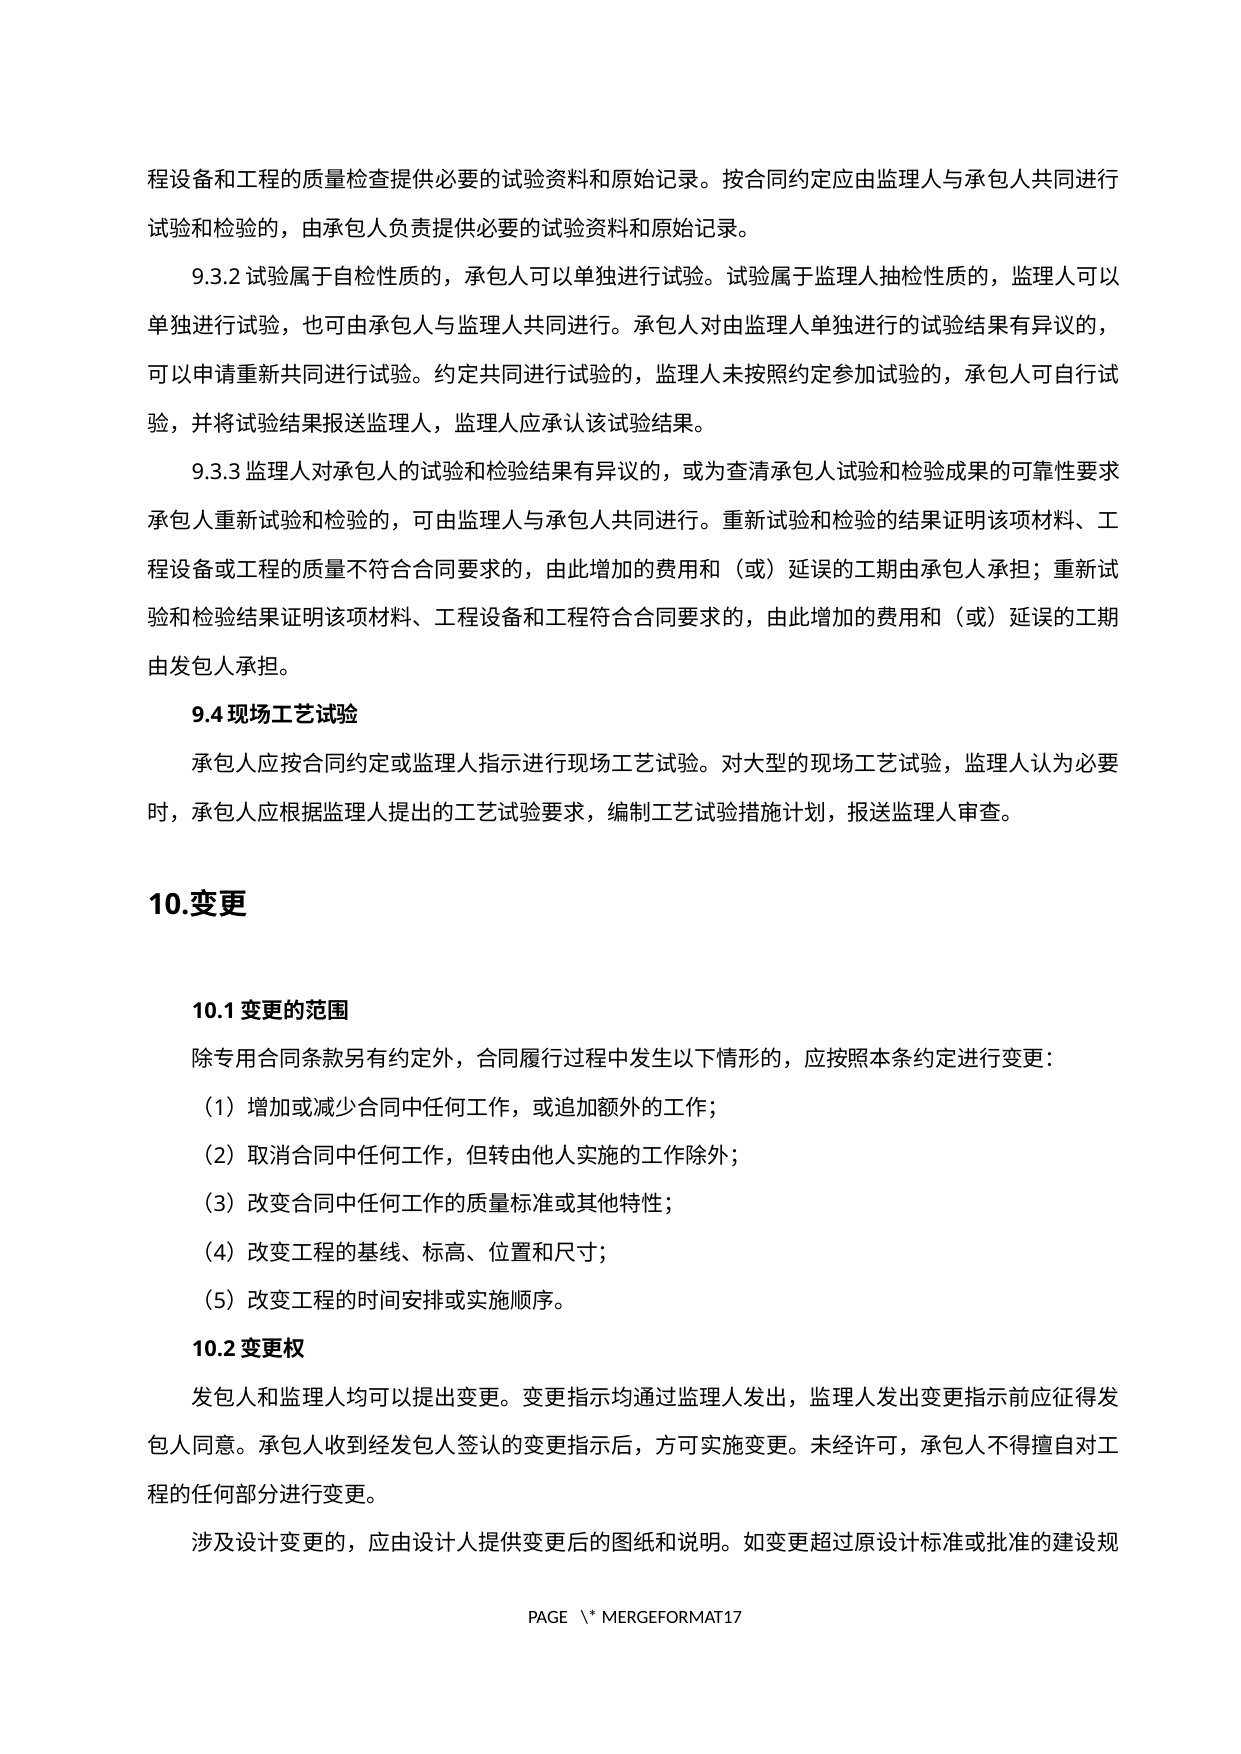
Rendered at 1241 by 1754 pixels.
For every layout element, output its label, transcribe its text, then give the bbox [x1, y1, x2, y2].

text 承包人应按合同约定或监理人指示进行现场工艺试验。对大型的现场工艺试验，监理人认为必要时，承包人应根据监理人提出的工艺试验要求，编制工艺试验措施计划，报送监理人审查。 [148, 745, 1122, 827]
text （2）取消合同中任何工作，但转由他人实施的工作除外； [148, 1137, 1122, 1170]
text 除专用合同条款另有约定外，合同履行过程中发生以下情形的，应按照本条约定进行变更： [148, 1041, 1122, 1073]
text 发包人和监理人均可以提出变更。变更指示均通过监理人发出，监理人发出变更指示前应征得发包人同意。承包人收到经发包人签认的变更指示后，方可实施变更。未经许可，承包人不得擅自对工程的任何部分进行变更。 [148, 1379, 1122, 1509]
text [148, 1525, 1122, 1557]
text （5）改变工程的时间安排或实施顺序。 [148, 1282, 1122, 1315]
text 9.3.2试验属于自检性质的，承包人可以单独进行试验。试验属于监理人抽检性质的，监理人可以单独进行试验，也可由承包人与监理人共同进行。承包人对由监理人单独进行的试验结果有异议的，可以申请重新共同进行试验。约定共同进行试验的，监理人未按照约定参加试验的，承包人可自行试验，并将试验结果报送监理人，监理人应承认该试验结果。 [148, 259, 1122, 438]
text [148, 162, 1122, 243]
text （4）改变工程的基线、标高、位置和尺寸； [148, 1234, 1122, 1267]
subtitle 9.4现场工艺试验 [148, 697, 1122, 729]
text 9.3.3监理人对承包人的试验和检验结果有异议的，或为查清承包人试验和检验成果的可靠性要求承包人重新试验和检验的，可由监理人与承包人共同进行。重新试验和检验的结果证明该项材料、工程设备或工程的质量不符合合同要求的，由此增加的费用和（或）延误的工期由承包人承担；重新试验和检验结果证明该项材料、工程设备和工程符合合同要求的，由此增加的费用和（或）延误的工期由发包人承担。 [148, 454, 1122, 681]
subtitle 10.2变更权 [148, 1331, 1122, 1363]
subtitle 10.变更 [148, 869, 1122, 934]
text （1）增加或减少合同中任何工作，或追加额外的工作； [148, 1089, 1122, 1122]
subtitle 10.1变更的范围 [148, 992, 1122, 1025]
text （3）改变合同中任何工作的质量标准或其他特性； [148, 1186, 1122, 1218]
